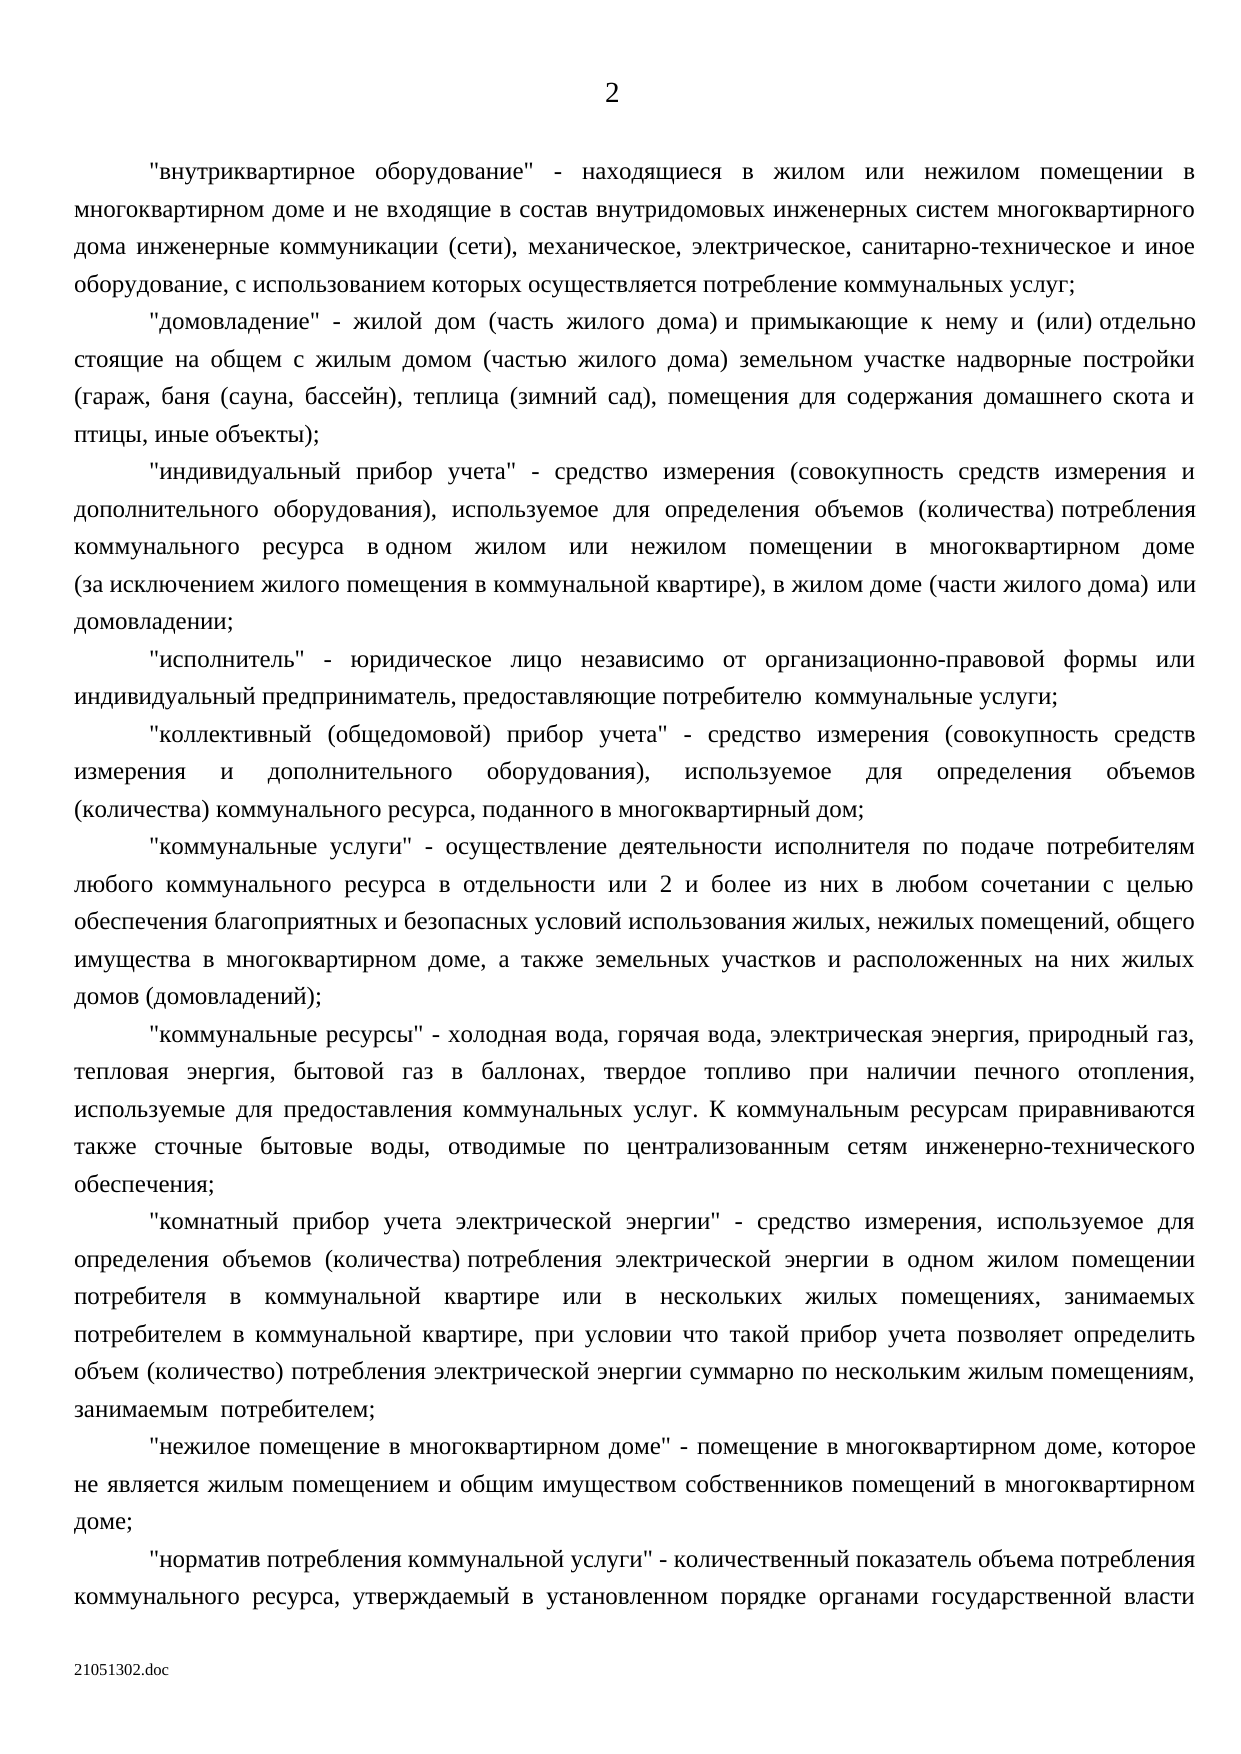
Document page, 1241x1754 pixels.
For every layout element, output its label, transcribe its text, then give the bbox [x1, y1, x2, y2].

text "комнатный прибор учета электрической энергии" - средство измерения, используемое для определения объемов (количества) потребления электрической энергии в одном жилом помещении потребителя в коммунальной квартире или в нескольких жилых помещениях, занимаемых потребителем в коммунальной квартире, при условии что такой прибор учета позволяет определить объем (количество) потребления электрической энергии суммарно по нескольким жилым помещениям, занимаемым потребителем; [74, 1198, 1196, 1423]
text "домовладение" - жилой дом (часть жилого дома) и примыкающие к нему и (или) отдельно стоящие на общем с жилым домом (частью жилого дома) земельном участке надворные постройки (гараж, баня (сауна, бассейн), теплица (зимний сад), помещения для содержания домашнего скота и птицы, иные объекты); [74, 298, 1196, 448]
text "индивидуальный прибор учета" - средство измерения (совокупность средств измерения и дополнительного оборудования), используемое для определения объемов (количества) потребления коммунального ресурса в одном жилом или нежилом помещении в многоквартирном доме (за исключением жилого помещения в коммунальной квартире), в жилом доме (части жилого дома) или домовладении; [74, 448, 1196, 635]
text "коммунальные услуги" - осуществление деятельности исполнителя по подаче потребителям любого коммунального ресурса в отдельности или 2 и более из них в любом сочетании с целью обеспечения благоприятных и безопасных условий использования жилых, нежилых помещений, общего имущества в многоквартирном доме, а также земельных участков и расположенных на них жилых домов (домовладений); [74, 823, 1196, 1010]
text "исполнитель" - юридическое лицо независимо от организационно-правовой формы или индивидуальный предприниматель, предоставляющие потребителю коммунальные услуги; [74, 635, 1196, 710]
text "внутриквартирное оборудование" - находящиеся в жилом или нежилом помещении в многоквартирном доме и не входящие в состав внутридомовых инженерных систем многоквартирного дома инженерные коммуникации (сети), механическое, электрическое, санитарно-техническое и иное оборудование, с использованием которых осуществляется потребление коммунальных услуг; [74, 148, 1196, 298]
text "нежилое помещение в многоквартирном доме" - помещение в многоквартирном доме, которое не является жилым помещением и общим имуществом собственников помещений в многоквартирном доме; [74, 1423, 1196, 1535]
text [74, 1535, 1196, 1610]
text "коммунальные ресурсы" - холодная вода, горячая вода, электрическая энергия, природный газ, тепловая энергия, бытовой газ в баллонах, твердое топливо при наличии печного отопления, используемые для предоставления коммунальных услуг. К коммунальным ресурсам приравниваются также сточные бытовые воды, отводимые по централизованным сетям инженерно-технического обеспечения; [74, 1010, 1196, 1198]
text "коллективный (общедомовой) прибор учета" - средство измерения (совокупность средств измерения и дополнительного оборудования), используемое для определения объемов (количества) коммунального ресурса, поданного в многоквартирный дом; [74, 710, 1196, 823]
